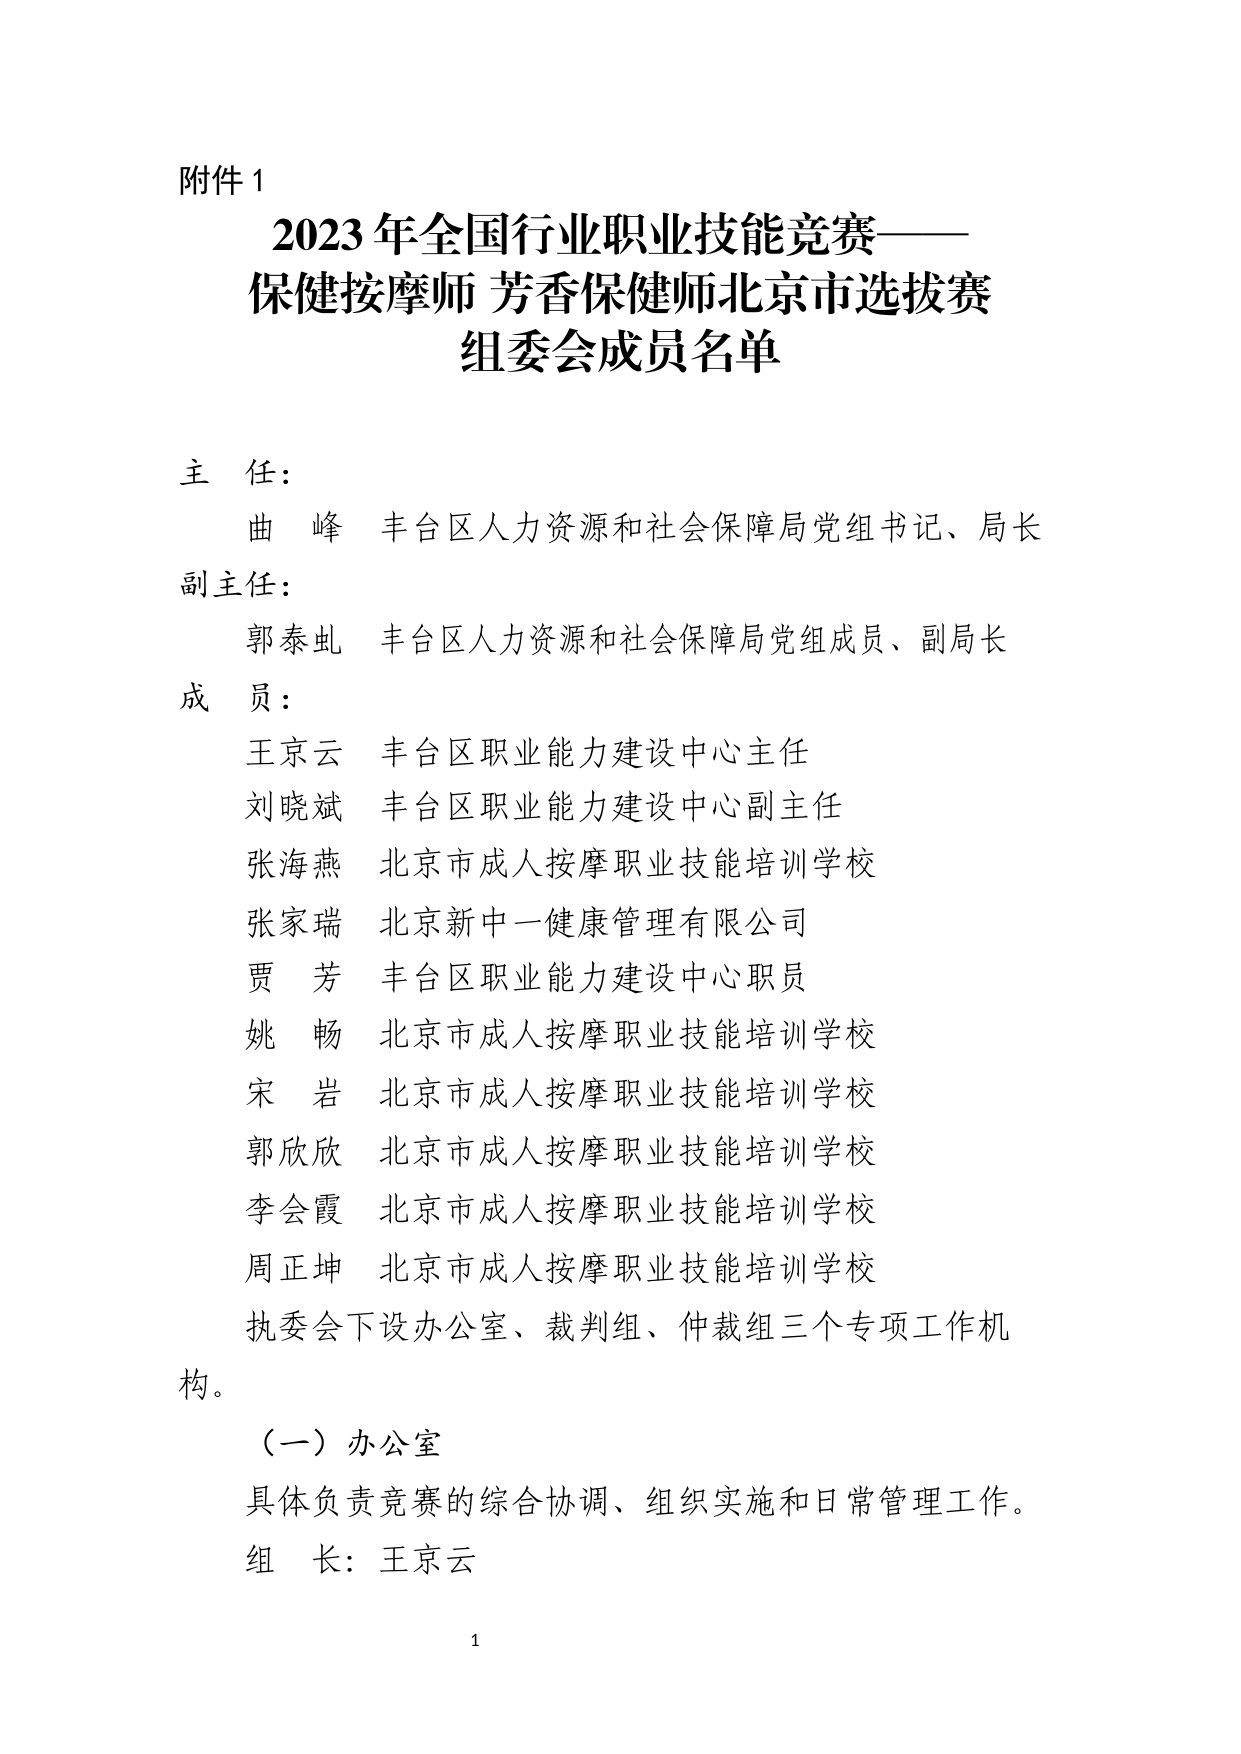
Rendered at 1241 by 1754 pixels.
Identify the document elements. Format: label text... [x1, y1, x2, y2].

text 王京云 丰台区职业能力建设中心主任 [177, 721, 1063, 775]
text （一）办公室 [177, 1408, 1063, 1467]
text 宋 岩 北京市成人按摩职业技能培训学校 [177, 1058, 1063, 1117]
text 郭欣欣 北京市成人按摩职业技能培训学校 [177, 1117, 1063, 1175]
text 郭泰虬 丰台区人力资源和社会保障局党组成员、副局长 [177, 608, 1063, 662]
text 保健按摩师 芳香保健师北京市选拔赛 [177, 262, 1063, 321]
text 执委会下设办公室、裁判组、仲裁组三个专项工作机构。 [177, 1292, 1063, 1408]
text 周正坤 北京市成人按摩职业技能培训学校 [177, 1233, 1063, 1292]
text 刘晓斌 丰台区职业能力建设中心副主任 [177, 775, 1063, 829]
text 曲 峰 丰台区人力资源和社会保障局党组书记、局长 [177, 496, 1063, 550]
text 张家瑞 北京新中一健康管理有限公司 [177, 887, 1063, 946]
text 成 员： [177, 662, 1063, 721]
text 张海燕 北京市成人按摩职业技能培训学校 [177, 829, 1063, 887]
text 组委会成员名单 [177, 321, 1063, 379]
text 具体负责竞赛的综合协调、组织实施和日常管理工作。 [177, 1467, 1063, 1525]
text 附件1 [177, 146, 1063, 204]
text 副主任： [177, 550, 1063, 608]
text 姚 畅 北京市成人按摩职业技能培训学校 [177, 1000, 1063, 1058]
text 主 任： [177, 437, 1063, 496]
text 贾 芳 丰台区职业能力建设中心职员 [177, 946, 1063, 1000]
text 组 长：王京云 [177, 1525, 1063, 1583]
text 2023年全国行业职业技能竞赛—— [177, 204, 1063, 262]
text 李会霞 北京市成人按摩职业技能培训学校 [177, 1175, 1063, 1233]
